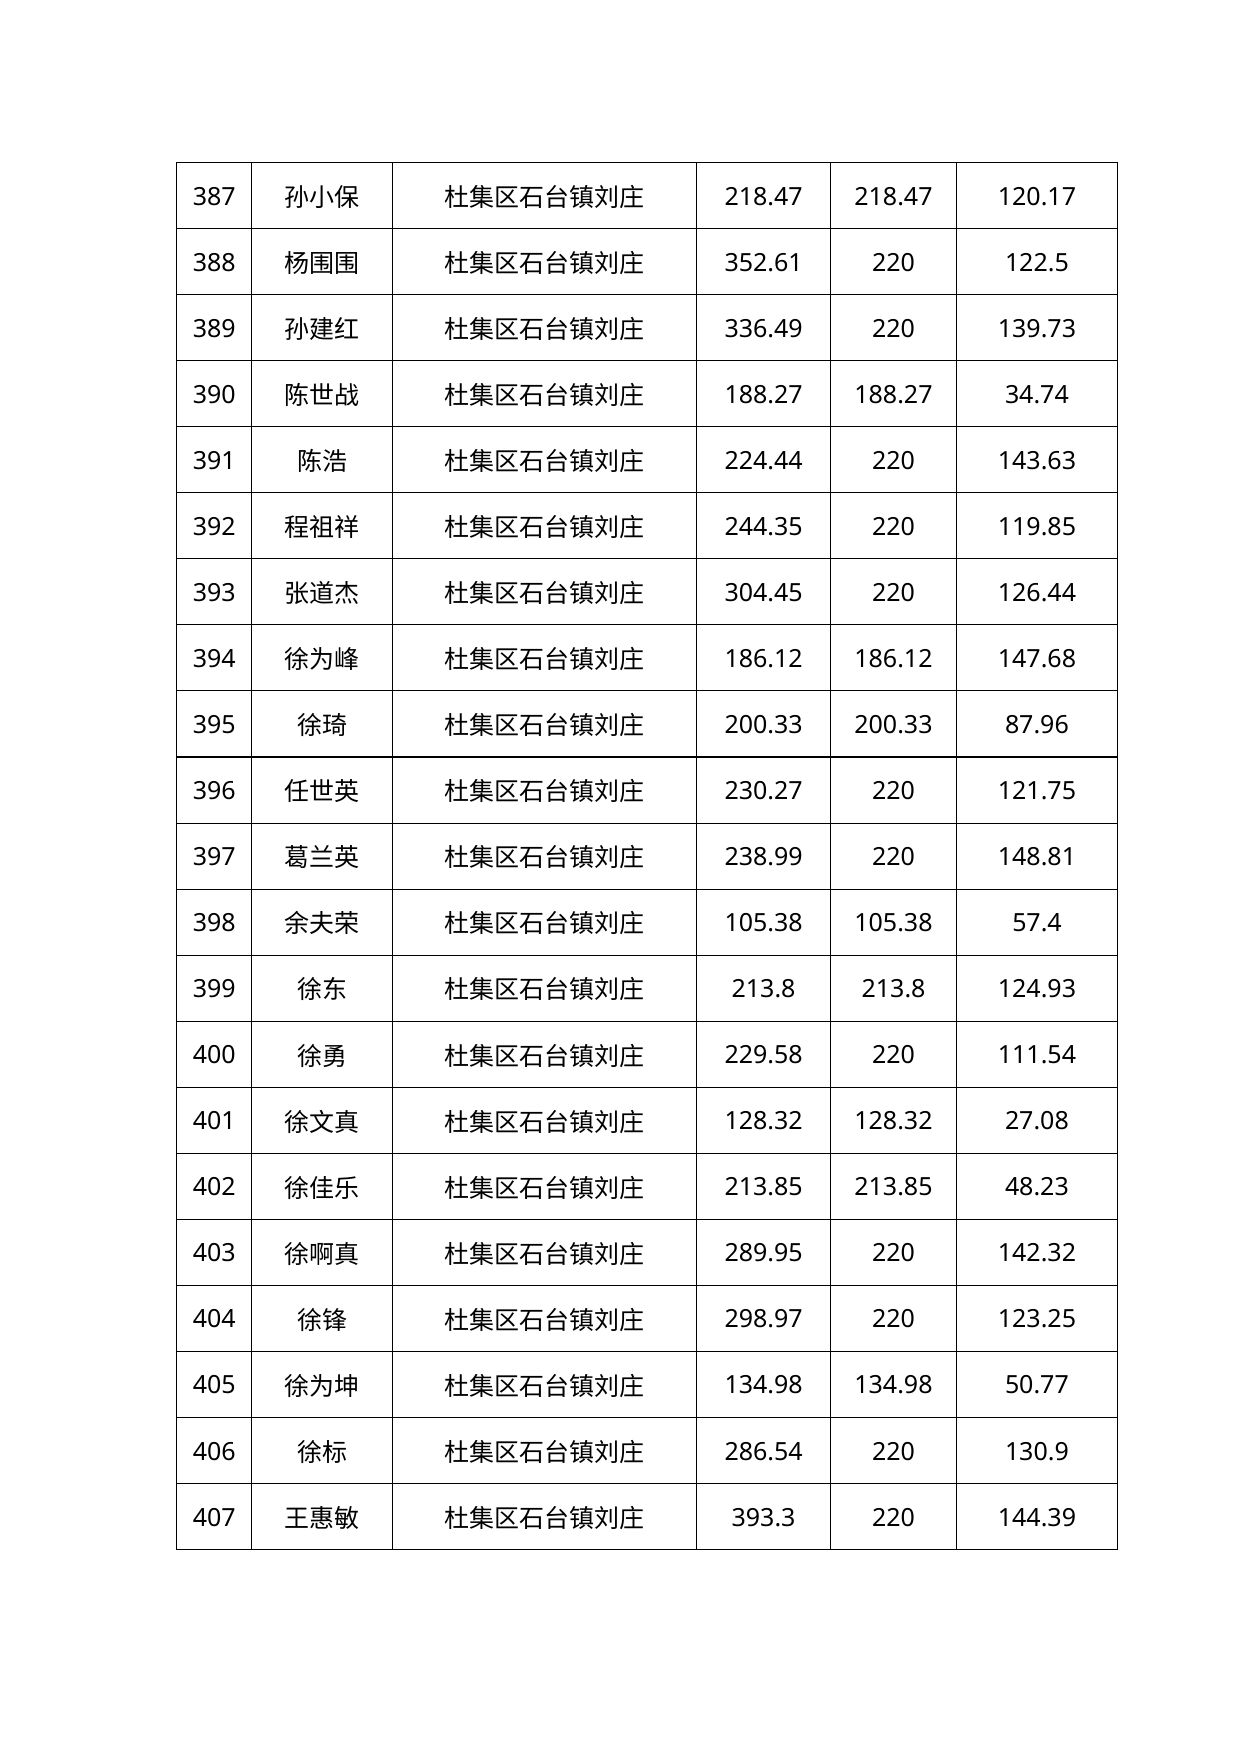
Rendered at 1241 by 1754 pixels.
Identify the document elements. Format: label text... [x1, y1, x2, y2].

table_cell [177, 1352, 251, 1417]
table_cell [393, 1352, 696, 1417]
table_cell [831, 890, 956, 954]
table_cell 389 [177, 295, 251, 360]
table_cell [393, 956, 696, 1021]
table_cell 孙小保 [252, 163, 392, 228]
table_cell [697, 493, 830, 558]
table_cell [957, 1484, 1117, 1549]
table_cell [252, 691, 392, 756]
table_cell 陈浩 [252, 427, 392, 492]
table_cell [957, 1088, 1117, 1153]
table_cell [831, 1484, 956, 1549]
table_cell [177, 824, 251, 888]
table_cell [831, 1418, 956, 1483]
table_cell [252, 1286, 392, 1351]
table_cell 390 [177, 361, 251, 426]
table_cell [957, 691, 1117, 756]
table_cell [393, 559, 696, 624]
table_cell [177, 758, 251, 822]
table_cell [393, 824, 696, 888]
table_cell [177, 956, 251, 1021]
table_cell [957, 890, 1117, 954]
table_cell 孙建红 [252, 295, 392, 360]
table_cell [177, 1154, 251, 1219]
table_cell 336.49 [697, 295, 830, 360]
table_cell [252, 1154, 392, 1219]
table_cell 352.61 [697, 229, 830, 294]
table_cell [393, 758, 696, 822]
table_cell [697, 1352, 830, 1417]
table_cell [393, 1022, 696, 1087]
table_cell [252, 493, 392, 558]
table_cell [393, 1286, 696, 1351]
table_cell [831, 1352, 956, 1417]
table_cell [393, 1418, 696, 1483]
table_cell 391 [177, 427, 251, 492]
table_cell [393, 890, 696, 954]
table_cell 杜集区石台镇刘庄 [393, 427, 696, 492]
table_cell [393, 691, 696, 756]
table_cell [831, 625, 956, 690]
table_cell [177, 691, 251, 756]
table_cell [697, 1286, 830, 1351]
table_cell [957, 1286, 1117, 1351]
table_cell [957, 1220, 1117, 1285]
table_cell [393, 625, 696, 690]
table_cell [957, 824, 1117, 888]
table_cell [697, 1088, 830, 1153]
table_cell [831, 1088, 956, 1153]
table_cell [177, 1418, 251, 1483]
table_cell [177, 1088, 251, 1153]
table_cell 224.44 [697, 427, 830, 492]
table_cell 34.74 [957, 361, 1117, 426]
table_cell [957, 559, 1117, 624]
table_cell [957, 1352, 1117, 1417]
table_cell 120.17 [957, 163, 1117, 228]
table_cell 388 [177, 229, 251, 294]
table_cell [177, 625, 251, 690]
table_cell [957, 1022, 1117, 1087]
table_cell 杜集区石台镇刘庄 [393, 295, 696, 360]
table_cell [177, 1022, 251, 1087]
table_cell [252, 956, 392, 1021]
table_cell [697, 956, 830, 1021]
table_cell 杜集区石台镇刘庄 [393, 229, 696, 294]
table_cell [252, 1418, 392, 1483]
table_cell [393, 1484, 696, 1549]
table_cell 杨围围 [252, 229, 392, 294]
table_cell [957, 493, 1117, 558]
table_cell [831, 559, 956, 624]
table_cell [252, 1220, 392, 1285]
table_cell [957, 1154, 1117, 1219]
table_cell 188.27 [697, 361, 830, 426]
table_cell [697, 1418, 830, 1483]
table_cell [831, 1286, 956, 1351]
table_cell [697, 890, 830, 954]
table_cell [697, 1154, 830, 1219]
table_cell 218.47 [697, 163, 830, 228]
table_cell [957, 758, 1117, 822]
table_cell 220 [831, 229, 956, 294]
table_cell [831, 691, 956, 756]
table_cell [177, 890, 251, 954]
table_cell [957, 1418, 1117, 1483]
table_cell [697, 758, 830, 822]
table_cell 杜集区石台镇刘庄 [393, 361, 696, 426]
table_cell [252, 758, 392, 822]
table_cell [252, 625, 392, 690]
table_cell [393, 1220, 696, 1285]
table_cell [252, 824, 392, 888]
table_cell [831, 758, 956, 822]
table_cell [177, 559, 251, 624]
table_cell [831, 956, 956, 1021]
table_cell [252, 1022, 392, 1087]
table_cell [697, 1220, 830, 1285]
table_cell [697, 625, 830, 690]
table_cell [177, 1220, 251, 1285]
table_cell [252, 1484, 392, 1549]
table_cell 122.5 [957, 229, 1117, 294]
table_cell 188.27 [831, 361, 956, 426]
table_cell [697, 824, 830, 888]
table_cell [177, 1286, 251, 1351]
table_cell 387 [177, 163, 251, 228]
table_cell 143.63 [957, 427, 1117, 492]
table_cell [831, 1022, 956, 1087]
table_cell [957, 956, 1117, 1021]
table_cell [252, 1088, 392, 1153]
table_cell 139.73 [957, 295, 1117, 360]
table_cell 220 [831, 427, 956, 492]
table_cell 218.47 [831, 163, 956, 228]
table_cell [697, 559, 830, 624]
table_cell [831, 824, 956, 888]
table_cell 陈世战 [252, 361, 392, 426]
table_cell 杜集区石台镇刘庄 [393, 163, 696, 228]
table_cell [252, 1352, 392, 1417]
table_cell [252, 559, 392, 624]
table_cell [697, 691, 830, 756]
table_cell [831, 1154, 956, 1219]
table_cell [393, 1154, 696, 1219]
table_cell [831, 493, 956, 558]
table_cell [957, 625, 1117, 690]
table_cell 220 [831, 295, 956, 360]
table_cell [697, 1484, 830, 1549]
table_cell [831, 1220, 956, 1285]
table_cell 392 [177, 493, 251, 558]
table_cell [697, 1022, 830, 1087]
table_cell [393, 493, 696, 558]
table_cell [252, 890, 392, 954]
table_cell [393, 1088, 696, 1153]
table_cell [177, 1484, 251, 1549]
